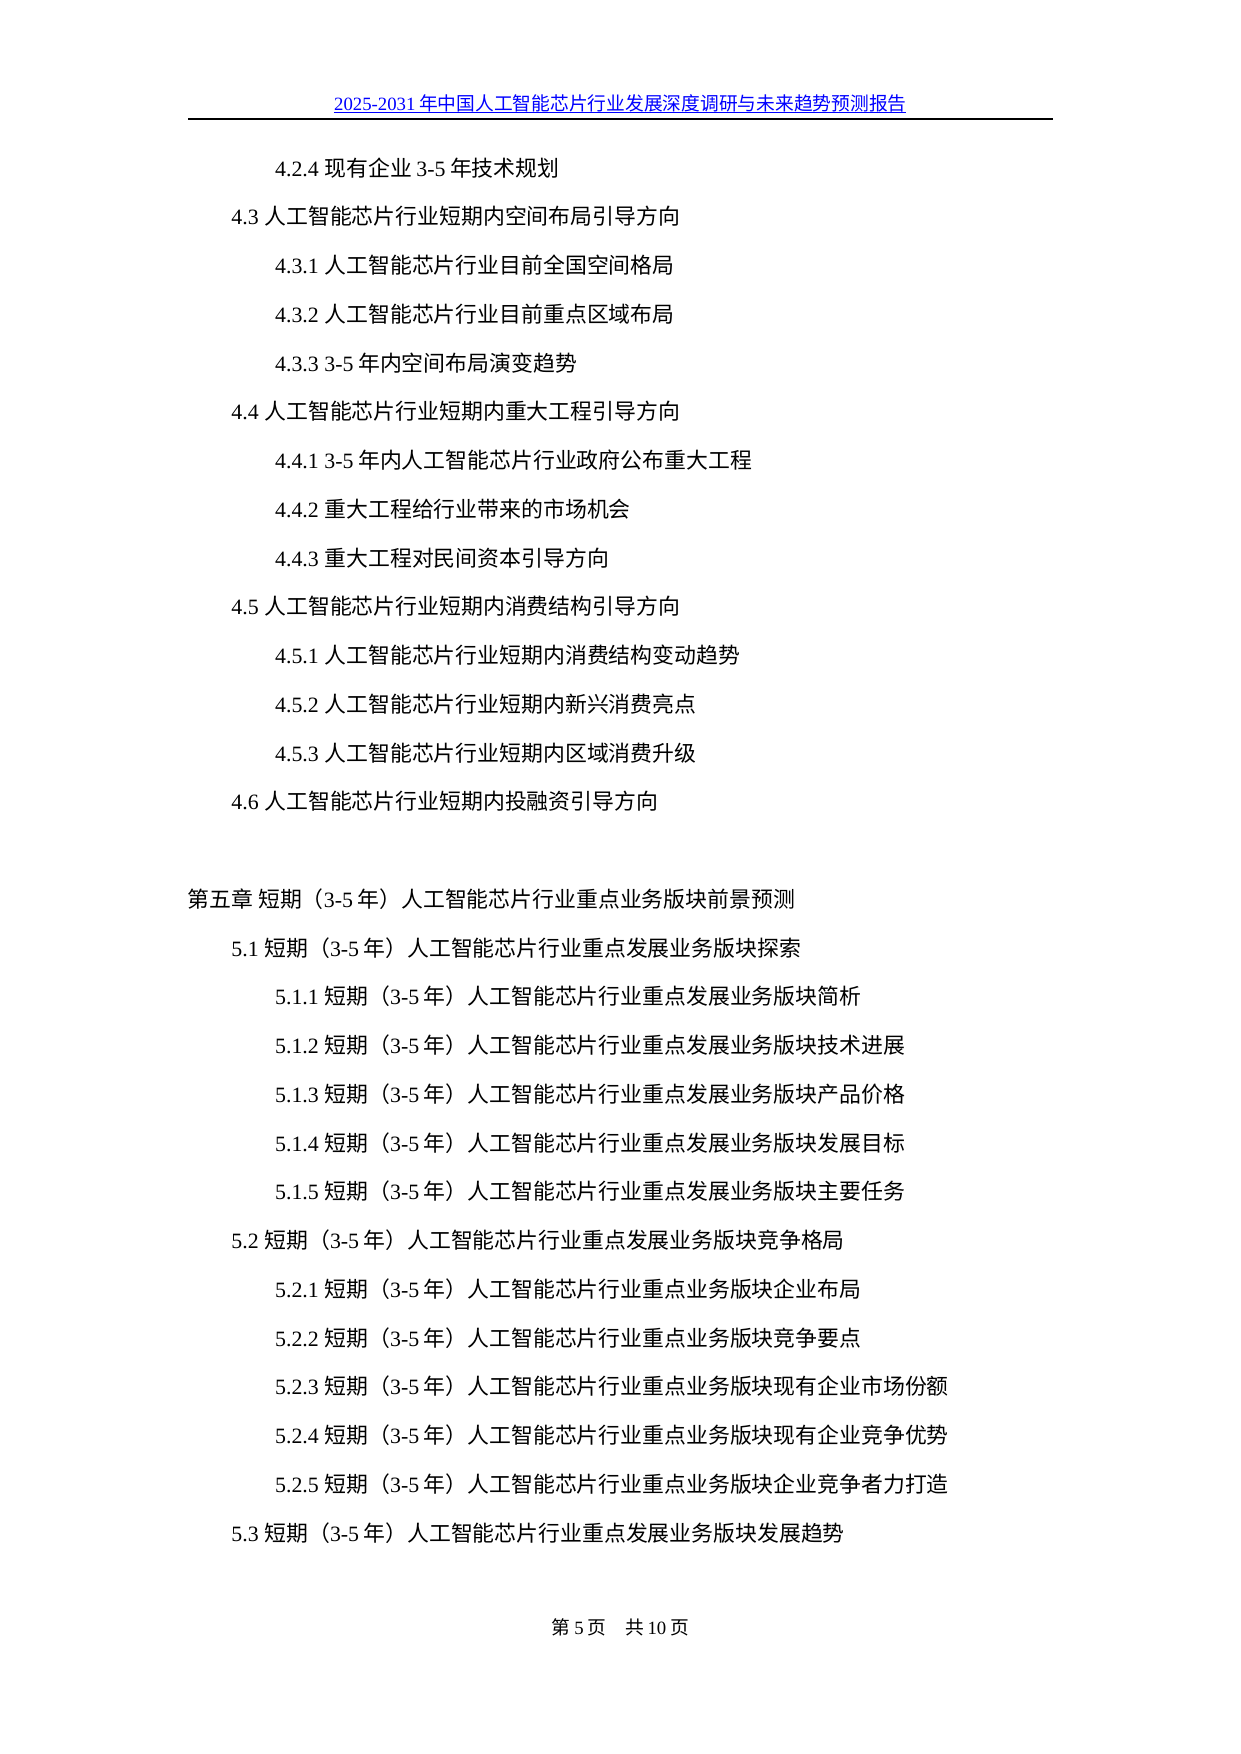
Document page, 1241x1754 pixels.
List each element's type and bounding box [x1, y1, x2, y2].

text [187, 150, 1053, 1548]
